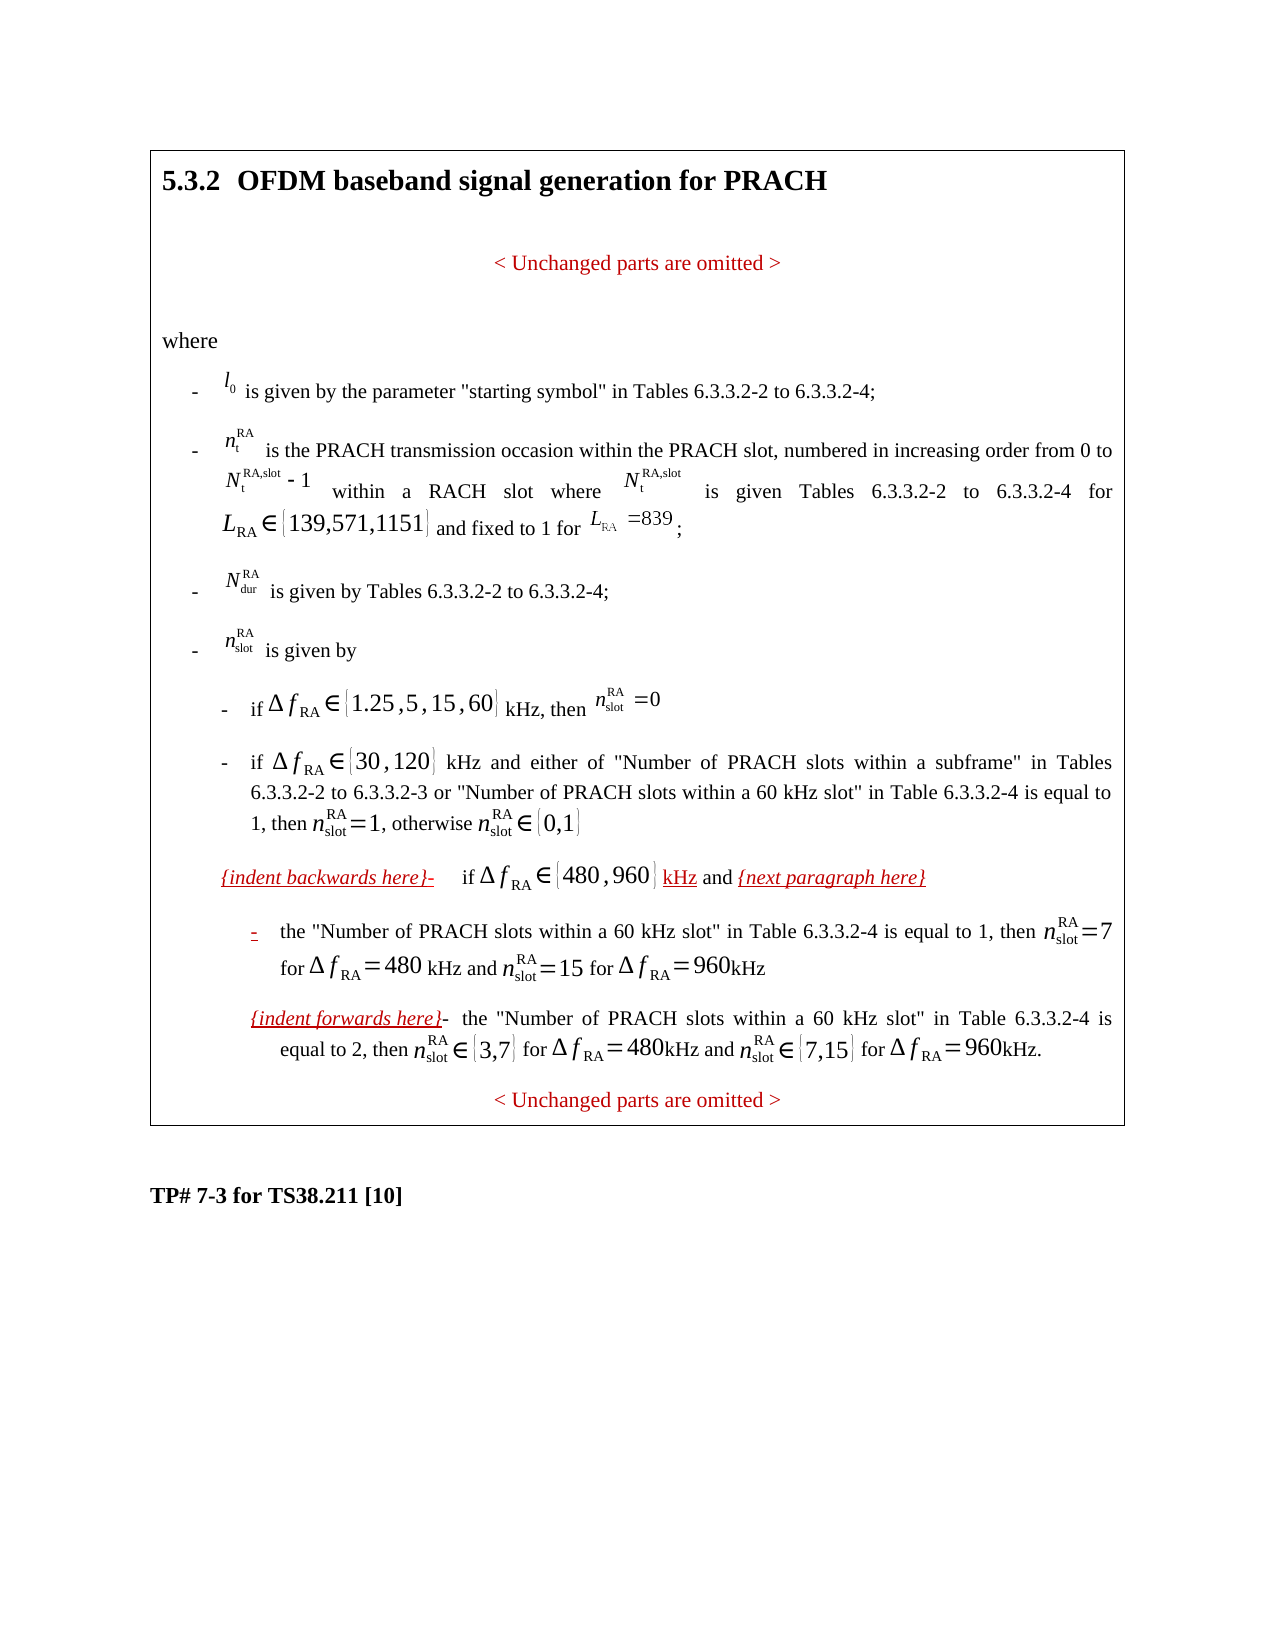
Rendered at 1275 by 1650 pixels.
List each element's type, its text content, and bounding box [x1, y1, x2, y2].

table_header 5.3.2 OFDM baseband signal generation for PRACH < Unchanged parts are omitted > where - is given by the parameter "starting symbol" in Tables 6.3.3.2-2 to 6.3.3.2-4; - is the PRACH transmission occasion within the PRACH slot, numbered in increasing order from 0 to within a RACH slot where is given Tables 6.3.3.2-2 to 6.3.3.2-4 for and fixed to 1 for ; - is given by Tables 6.3.3.2-2 to 6.3.3.2-4; - is given by - if kHz, then - if kHz and either of "Number of PRACH slots within a subframe" in Tables 6.3.3.2-2 to 6.3.3.2-3 or "Number of PRACH slots within a 60 kHz slot" in Table 6.3.3.2-4 is equal to 1, then , otherwise {indent backwards here}- if kHz and {next paragraph here} - the "Number of PRACH slots within a 60 kHz slot" in Table 6.3.3.2-4 is equal to 1, then for kHz and for kHz {indent forwards here}- the "Number of PRACH slots within a 60 kHz slot" in Table 6.3.3.2-4 is equal to 2, then for kHz and for kHz. < Unchanged parts are omitted > [151, 151, 1124, 1125]
text TP# 7-3 for TS38.211 [10] [150, 1182, 1125, 1208]
